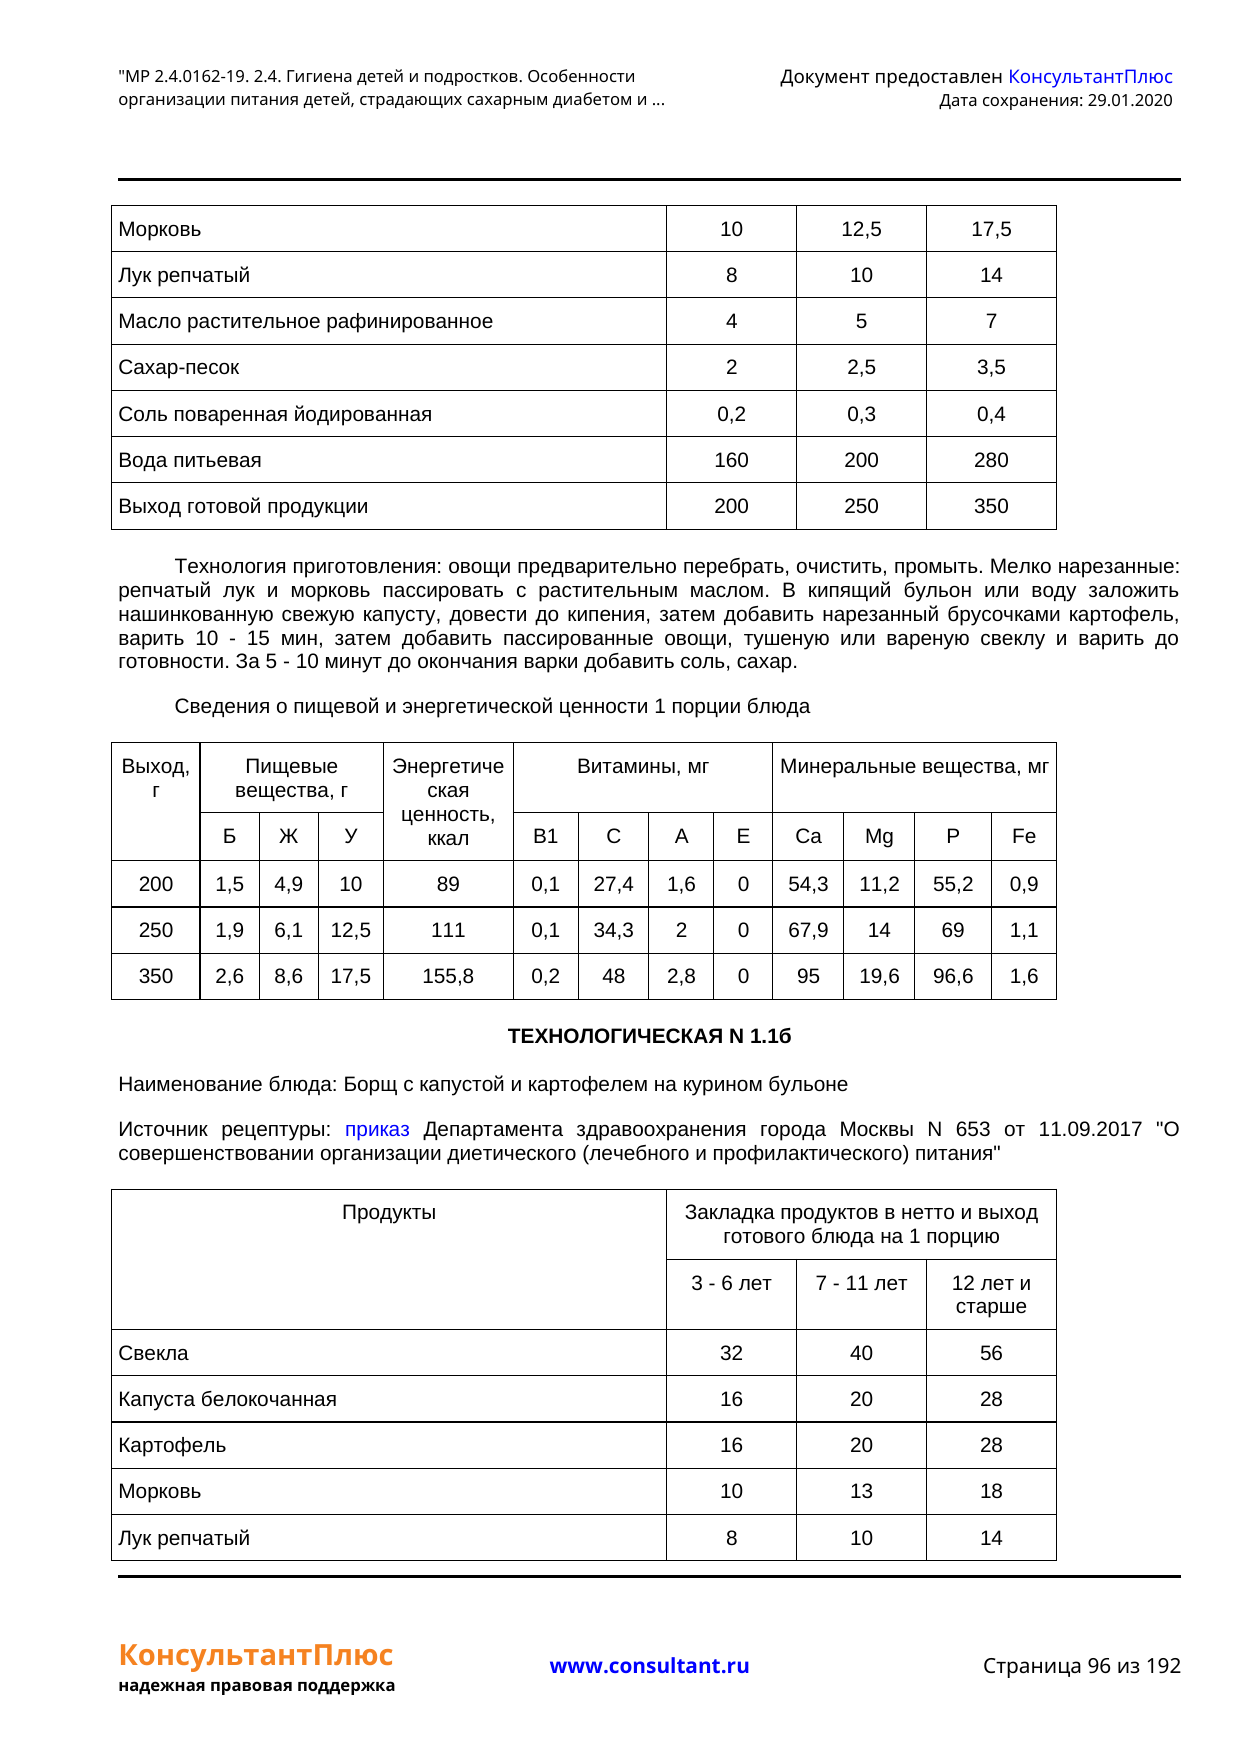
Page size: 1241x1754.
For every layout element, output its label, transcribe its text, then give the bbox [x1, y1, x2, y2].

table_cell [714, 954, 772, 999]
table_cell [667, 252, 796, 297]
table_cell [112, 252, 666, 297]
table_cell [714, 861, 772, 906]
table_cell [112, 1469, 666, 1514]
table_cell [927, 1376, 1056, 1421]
text Наименование блюда: Борщ с капустой и картофелем на курином бульоне [118, 1072, 1181, 1096]
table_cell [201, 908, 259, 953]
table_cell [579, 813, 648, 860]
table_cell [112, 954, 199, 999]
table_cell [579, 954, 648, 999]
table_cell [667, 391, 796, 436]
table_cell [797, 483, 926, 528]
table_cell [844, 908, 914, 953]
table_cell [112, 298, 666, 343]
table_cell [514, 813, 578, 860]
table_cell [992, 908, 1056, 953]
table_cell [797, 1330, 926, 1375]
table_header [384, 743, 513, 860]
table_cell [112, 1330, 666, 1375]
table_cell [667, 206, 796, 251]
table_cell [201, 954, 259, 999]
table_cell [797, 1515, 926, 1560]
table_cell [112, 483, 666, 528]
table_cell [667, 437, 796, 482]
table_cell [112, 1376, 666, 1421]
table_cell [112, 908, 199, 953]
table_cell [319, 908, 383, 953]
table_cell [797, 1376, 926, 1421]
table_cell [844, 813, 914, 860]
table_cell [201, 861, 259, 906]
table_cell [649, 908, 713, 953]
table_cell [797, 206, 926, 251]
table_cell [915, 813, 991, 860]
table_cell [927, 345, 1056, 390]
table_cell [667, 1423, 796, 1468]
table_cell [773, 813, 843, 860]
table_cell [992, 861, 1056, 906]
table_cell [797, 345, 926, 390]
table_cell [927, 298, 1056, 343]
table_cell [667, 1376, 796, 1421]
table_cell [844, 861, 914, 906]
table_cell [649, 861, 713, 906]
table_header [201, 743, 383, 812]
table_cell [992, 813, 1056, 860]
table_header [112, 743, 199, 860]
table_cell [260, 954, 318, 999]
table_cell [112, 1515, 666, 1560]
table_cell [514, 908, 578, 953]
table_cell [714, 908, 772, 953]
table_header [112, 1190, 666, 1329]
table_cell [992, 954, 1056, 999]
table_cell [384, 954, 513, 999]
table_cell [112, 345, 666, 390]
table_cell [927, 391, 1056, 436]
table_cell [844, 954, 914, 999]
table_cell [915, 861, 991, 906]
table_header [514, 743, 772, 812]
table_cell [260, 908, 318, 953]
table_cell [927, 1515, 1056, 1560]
text Источник рецептуры: приказ Департамента здравоохранения города Москвы N 653 от 11.09.2017 "О совершенствовании организации диетического (лечебного и профилактического) питания" [118, 1117, 1181, 1164]
title ТЕХНОЛОГИЧЕСКАЯ N 1.1б [118, 1024, 1181, 1048]
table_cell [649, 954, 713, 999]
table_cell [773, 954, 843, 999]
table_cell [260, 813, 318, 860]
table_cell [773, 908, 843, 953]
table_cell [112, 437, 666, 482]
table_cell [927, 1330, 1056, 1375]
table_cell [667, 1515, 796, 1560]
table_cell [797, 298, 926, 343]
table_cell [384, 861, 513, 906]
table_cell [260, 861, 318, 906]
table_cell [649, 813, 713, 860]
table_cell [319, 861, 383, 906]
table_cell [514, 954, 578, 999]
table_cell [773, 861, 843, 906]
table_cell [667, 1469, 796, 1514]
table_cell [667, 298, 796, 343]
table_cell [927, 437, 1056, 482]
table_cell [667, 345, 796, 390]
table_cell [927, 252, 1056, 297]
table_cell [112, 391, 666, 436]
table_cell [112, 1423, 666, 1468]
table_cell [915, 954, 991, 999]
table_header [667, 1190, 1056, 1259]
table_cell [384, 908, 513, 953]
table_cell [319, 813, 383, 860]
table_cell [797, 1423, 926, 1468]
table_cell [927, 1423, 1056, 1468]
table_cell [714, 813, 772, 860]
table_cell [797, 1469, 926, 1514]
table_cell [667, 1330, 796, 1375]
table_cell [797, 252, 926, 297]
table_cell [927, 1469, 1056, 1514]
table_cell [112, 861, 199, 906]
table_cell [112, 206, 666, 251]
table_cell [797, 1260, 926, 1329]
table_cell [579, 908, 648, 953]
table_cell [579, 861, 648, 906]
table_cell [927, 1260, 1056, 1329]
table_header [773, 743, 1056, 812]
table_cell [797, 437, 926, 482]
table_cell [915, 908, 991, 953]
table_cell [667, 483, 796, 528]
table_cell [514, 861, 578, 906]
text Технология приготовления: овощи предварительно перебрать, очистить, промыть. Мелко нарезанные: репчатый лук и морковь пассировать с растительным маслом. В кипящий бульон или воду заложить нашинкованную свежую капусту, довести до кипения, затем добавить нарезанный брусочками картофель, варить 10 - 15 мин, затем добавить пассированные овощи, тушеную или вареную свеклу и варить до готовности. За 5 - 10 минут до окончания варки добавить соль, сахар. [118, 553, 1181, 673]
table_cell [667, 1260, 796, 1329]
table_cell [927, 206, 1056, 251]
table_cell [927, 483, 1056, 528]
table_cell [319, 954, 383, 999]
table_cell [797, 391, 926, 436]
text Сведения о пищевой и энергетической ценности 1 порции блюда [118, 694, 1181, 718]
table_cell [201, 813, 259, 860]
